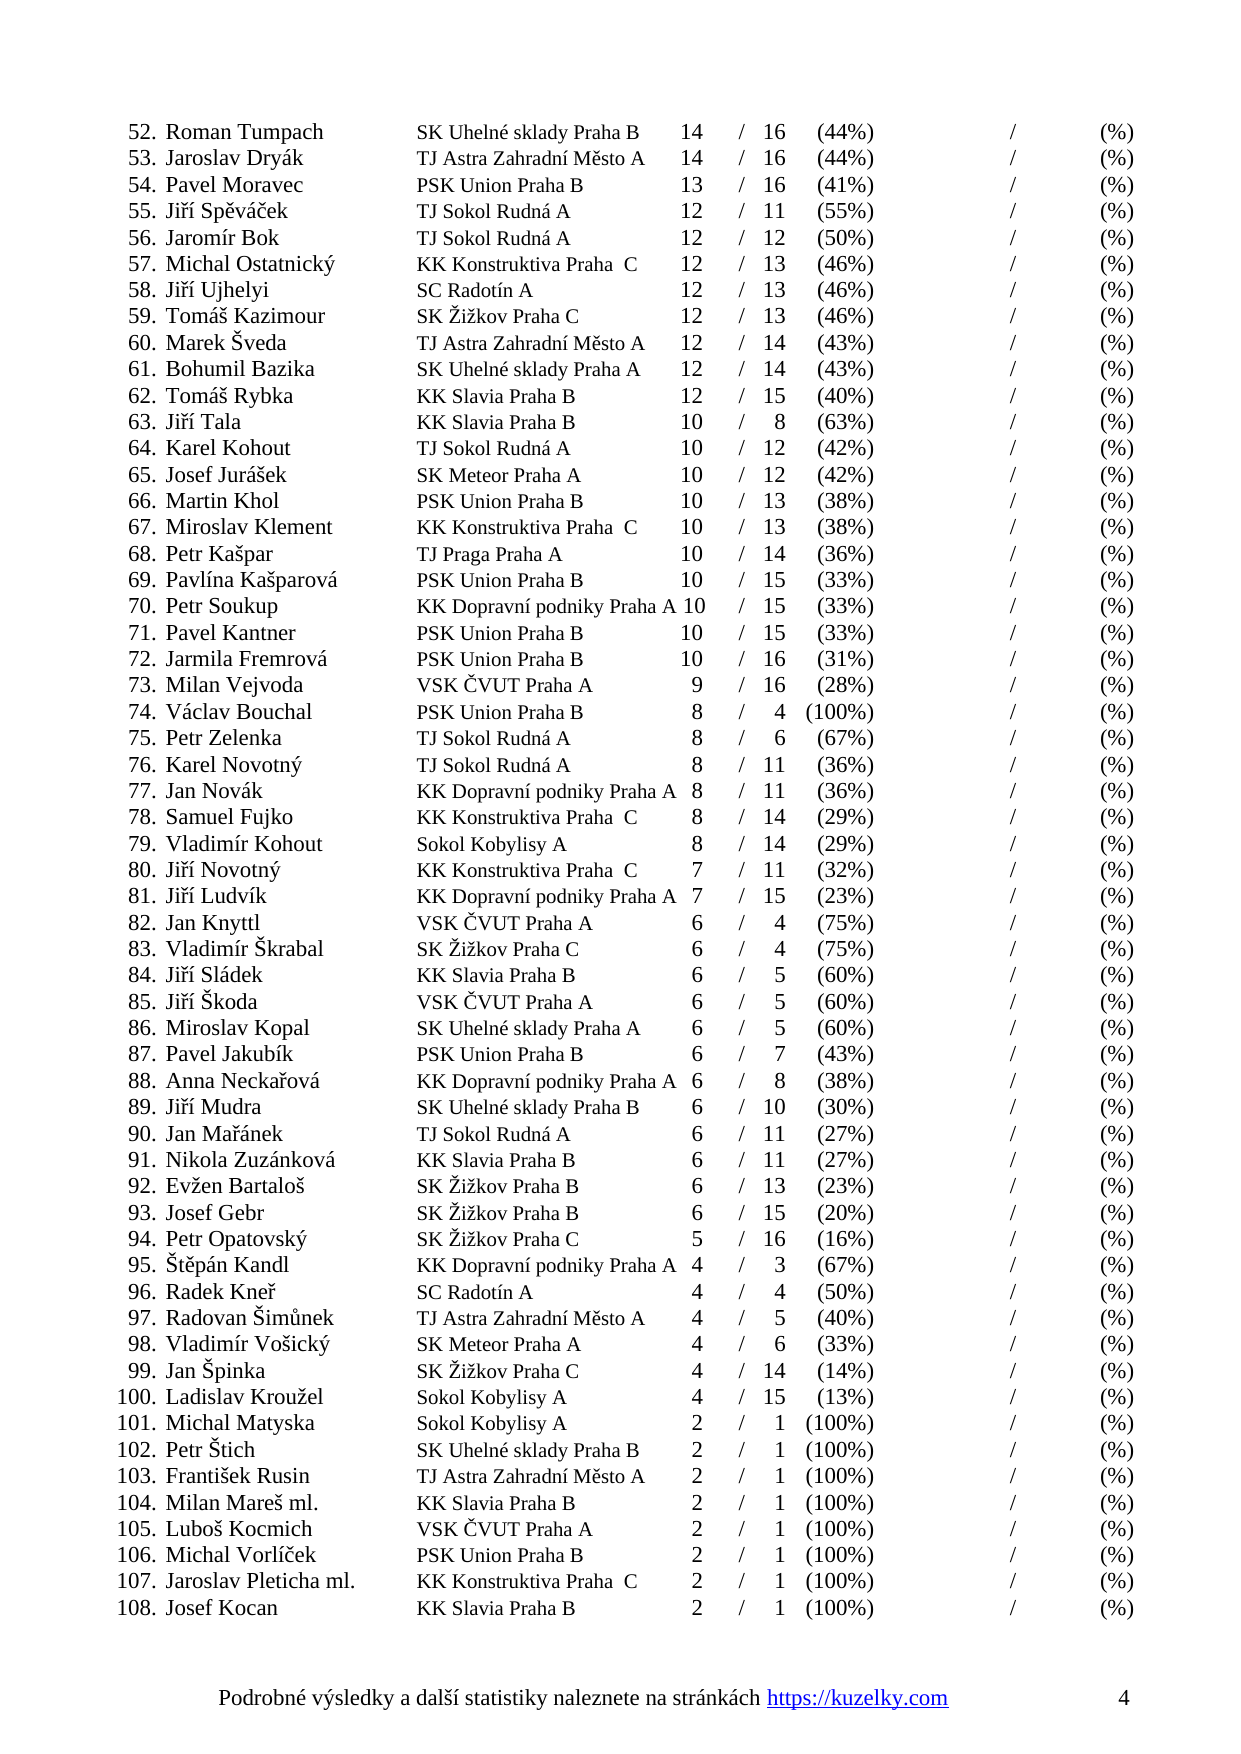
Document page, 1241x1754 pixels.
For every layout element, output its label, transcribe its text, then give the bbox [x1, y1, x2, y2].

text 106. Michal Vorlíček PSK Union Praha B 2 / 1 (100%) / (%) [106, 1541, 1134, 1568]
text 94. Petr Opatovský SK Žižkov Praha C 5 / 16 (16%) / (%) [106, 1225, 1134, 1251]
text 95. Štěpán Kandl KK Dopravní podniky Praha A 4 / 3 (67%) / (%) [106, 1251, 1134, 1278]
text 55. Jiří Spěváček TJ Sokol Rudná A 12 / 11 (55%) / (%) [106, 197, 1134, 223]
text 97. Radovan Šimůnek TJ Astra Zahradní Město A 4 / 5 (40%) / (%) [106, 1304, 1134, 1330]
text 89. Jiří Mudra SK Uhelné sklady Praha B 6 / 10 (30%) / (%) [106, 1093, 1134, 1119]
text 103. František Rusin TJ Astra Zahradní Město A 2 / 1 (100%) / (%) [106, 1462, 1134, 1488]
text 91. Nikola Zuzánková KK Slavia Praha B 6 / 11 (27%) / (%) [106, 1146, 1134, 1172]
text 87. Pavel Jakubík PSK Union Praha B 6 / 7 (43%) / (%) [106, 1041, 1134, 1067]
text 93. Josef Gebr SK Žižkov Praha B 6 / 15 (20%) / (%) [106, 1199, 1134, 1225]
text 86. Miroslav Kopal SK Uhelné sklady Praha A 6 / 5 (60%) / (%) [106, 1014, 1134, 1041]
text 57. Michal Ostatnický KK Konstruktiva Praha C 12 / 13 (46%) / (%) [106, 250, 1134, 276]
text 64. Karel Kohout TJ Sokol Rudná A 10 / 12 (42%) / (%) [106, 434, 1134, 461]
text 72. Jarmila Fremrová PSK Union Praha B 10 / 16 (31%) / (%) [106, 645, 1134, 672]
text 84. Jiří Sládek KK Slavia Praha B 6 / 5 (60%) / (%) [106, 961, 1134, 988]
text 66. Martin Khol PSK Union Praha B 10 / 13 (38%) / (%) [106, 487, 1134, 513]
text 59. Tomáš Kazimour SK Žižkov Praha C 12 / 13 (46%) / (%) [106, 303, 1134, 329]
text 107. Jaroslav Pleticha ml. KK Konstruktiva Praha C 2 / 1 (100%) / (%) [106, 1568, 1134, 1594]
text 80. Jiří Novotný KK Konstruktiva Praha C 7 / 11 (32%) / (%) [106, 856, 1134, 882]
text 68. Petr Kašpar TJ Praga Praha A 10 / 14 (36%) / (%) [106, 540, 1134, 566]
text 77. Jan Novák KK Dopravní podniky Praha A 8 / 11 (36%) / (%) [106, 777, 1134, 803]
text 75. Petr Zelenka TJ Sokol Rudná A 8 / 6 (67%) / (%) [106, 724, 1134, 751]
text 67. Miroslav Klement KK Konstruktiva Praha C 10 / 13 (38%) / (%) [106, 513, 1134, 540]
text 83. Vladimír Škrabal SK Žižkov Praha C 6 / 4 (75%) / (%) [106, 935, 1134, 961]
text 62. Tomáš Rybka KK Slavia Praha B 12 / 15 (40%) / (%) [106, 382, 1134, 408]
text 60. Marek Šveda TJ Astra Zahradní Město A 12 / 14 (43%) / (%) [106, 329, 1134, 355]
text 102. Petr Štich SK Uhelné sklady Praha B 2 / 1 (100%) / (%) [106, 1436, 1134, 1462]
text 88. Anna Neckařová KK Dopravní podniky Praha A 6 / 8 (38%) / (%) [106, 1067, 1134, 1093]
text 53. Jaroslav Dryák TJ Astra Zahradní Město A 14 / 16 (44%) / (%) [106, 144, 1134, 171]
text 98. Vladimír Vošický SK Meteor Praha A 4 / 6 (33%) / (%) [106, 1330, 1134, 1357]
text 65. Josef Jurášek SK Meteor Praha A 10 / 12 (42%) / (%) [106, 461, 1134, 487]
text 70. Petr Soukup KK Dopravní podniky Praha A 10 / 15 (33%) / (%) [106, 592, 1134, 619]
text 63. Jiří Tala KK Slavia Praha B 10 / 8 (63%) / (%) [106, 408, 1134, 434]
text 71. Pavel Kantner PSK Union Praha B 10 / 15 (33%) / (%) [106, 619, 1134, 645]
text 81. Jiří Ludvík KK Dopravní podniky Praha A 7 / 15 (23%) / (%) [106, 882, 1134, 909]
text 90. Jan Mařánek TJ Sokol Rudná A 6 / 11 (27%) / (%) [106, 1119, 1134, 1146]
text 69. Pavlína Kašparová PSK Union Praha B 10 / 15 (33%) / (%) [106, 566, 1134, 592]
text 108. Josef Kocan KK Slavia Praha B 2 / 1 (100%) / (%) [106, 1594, 1134, 1620]
text 100. Ladislav Kroužel Sokol Kobylisy A 4 / 15 (13%) / (%) [106, 1383, 1134, 1409]
text 56. Jaromír Bok TJ Sokol Rudná A 12 / 12 (50%) / (%) [106, 223, 1134, 250]
text 78. Samuel Fujko KK Konstruktiva Praha C 8 / 14 (29%) / (%) [106, 803, 1134, 830]
text 58. Jiří Ujhelyi SC Radotín A 12 / 13 (46%) / (%) [106, 276, 1134, 303]
text 73. Milan Vejvoda VSK ČVUT Praha A 9 / 16 (28%) / (%) [106, 672, 1134, 698]
text 99. Jan Špinka SK Žižkov Praha C 4 / 14 (14%) / (%) [106, 1357, 1134, 1383]
text 52. Roman Tumpach SK Uhelné sklady Praha B 14 / 16 (44%) / (%) [106, 118, 1134, 144]
text 54. Pavel Moravec PSK Union Praha B 13 / 16 (41%) / (%) [106, 171, 1134, 197]
text 92. Evžen Bartaloš SK Žižkov Praha B 6 / 13 (23%) / (%) [106, 1172, 1134, 1199]
text 85. Jiří Škoda VSK ČVUT Praha A 6 / 5 (60%) / (%) [106, 988, 1134, 1014]
text 104. Milan Mareš ml. KK Slavia Praha B 2 / 1 (100%) / (%) [106, 1488, 1134, 1515]
text 76. Karel Novotný TJ Sokol Rudná A 8 / 11 (36%) / (%) [106, 751, 1134, 777]
text 61. Bohumil Bazika SK Uhelné sklady Praha A 12 / 14 (43%) / (%) [106, 355, 1134, 382]
text 82. Jan Knyttl VSK ČVUT Praha A 6 / 4 (75%) / (%) [106, 909, 1134, 935]
text 79. Vladimír Kohout Sokol Kobylisy A 8 / 14 (29%) / (%) [106, 830, 1134, 856]
text 105. Luboš Kocmich VSK ČVUT Praha A 2 / 1 (100%) / (%) [106, 1515, 1134, 1541]
text 96. Radek Kneř SC Radotín A 4 / 4 (50%) / (%) [106, 1278, 1134, 1304]
text 101. Michal Matyska Sokol Kobylisy A 2 / 1 (100%) / (%) [106, 1409, 1134, 1436]
text 74. Václav Bouchal PSK Union Praha B 8 / 4 (100%) / (%) [106, 698, 1134, 724]
